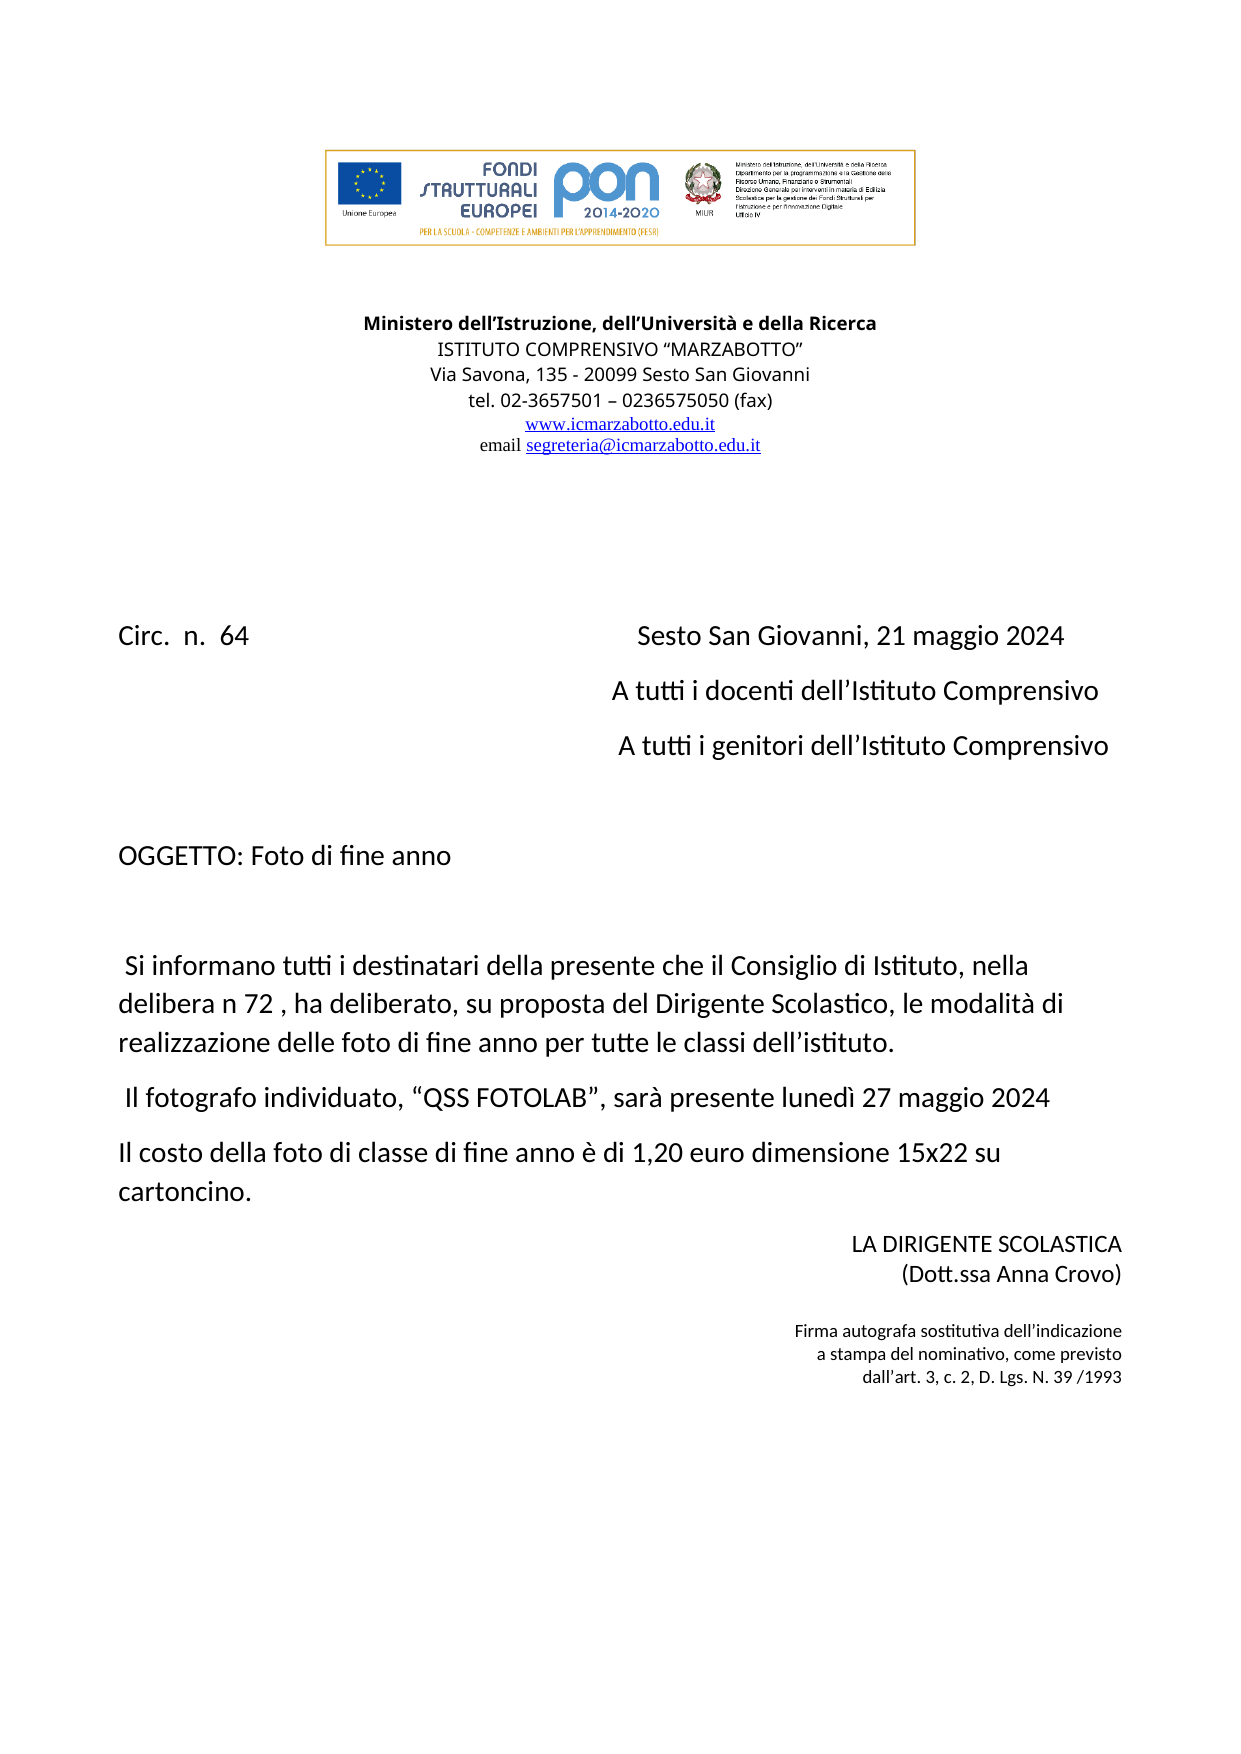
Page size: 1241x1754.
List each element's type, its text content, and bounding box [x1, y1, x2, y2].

text Circ. n. 64 Sesto San Giovanni, 21 maggio 2024 [118, 617, 1122, 652]
picture [322, 147, 918, 248]
text Il fotografo individuato, “QSS FOTOLAB”, sarà presente lunedì 27 maggio 2024 [118, 1079, 1122, 1115]
text a stampa del nominativo, come previsto [118, 1342, 1122, 1365]
text Ministero dell’Istruzione, dell’Università e della Ricerca [118, 310, 1122, 336]
text A tutti i genitori dell’Istituto Comprensivo [118, 727, 1122, 762]
text LA DIRIGENTE SCOLASTICA [118, 1228, 1122, 1258]
text OGGETTO: Foto di fine anno [118, 837, 1122, 873]
text tel. 02-3657501 – 0236575050 (fax) [118, 387, 1122, 412]
text Firma autografa sostitutiva dell’indicazione [118, 1319, 1122, 1342]
text (Dott.ssa Anna Crovo) [118, 1258, 1122, 1289]
text Il costo della foto di classe di fine anno è di 1,20 euro dimensione 15x22 su cartoncino. [118, 1134, 1122, 1208]
text email segreteria@icmarzabotto.edu.it [118, 434, 1122, 456]
text A tutti i docenti dell’Istituto Comprensivo [118, 672, 1122, 707]
text Via Savona, 135 - 20099 Sesto San Giovanni [118, 361, 1122, 387]
text Istituto comprensivo “MARZABOTTO” [118, 336, 1122, 361]
text Si informano tutti i destinatari della presente che il Consiglio di Istituto, nella delibera n 72 , ha deliberato, su proposta del Dirigente Scolastico, le modalità di realizzazione delle foto di fine anno per tutte le classi dell’istituto. [118, 947, 1122, 1060]
text dall’art. 3, c. 2, D. Lgs. N. 39 /1993 [118, 1365, 1122, 1388]
text www.icmarzabotto.edu.it [118, 412, 1122, 434]
